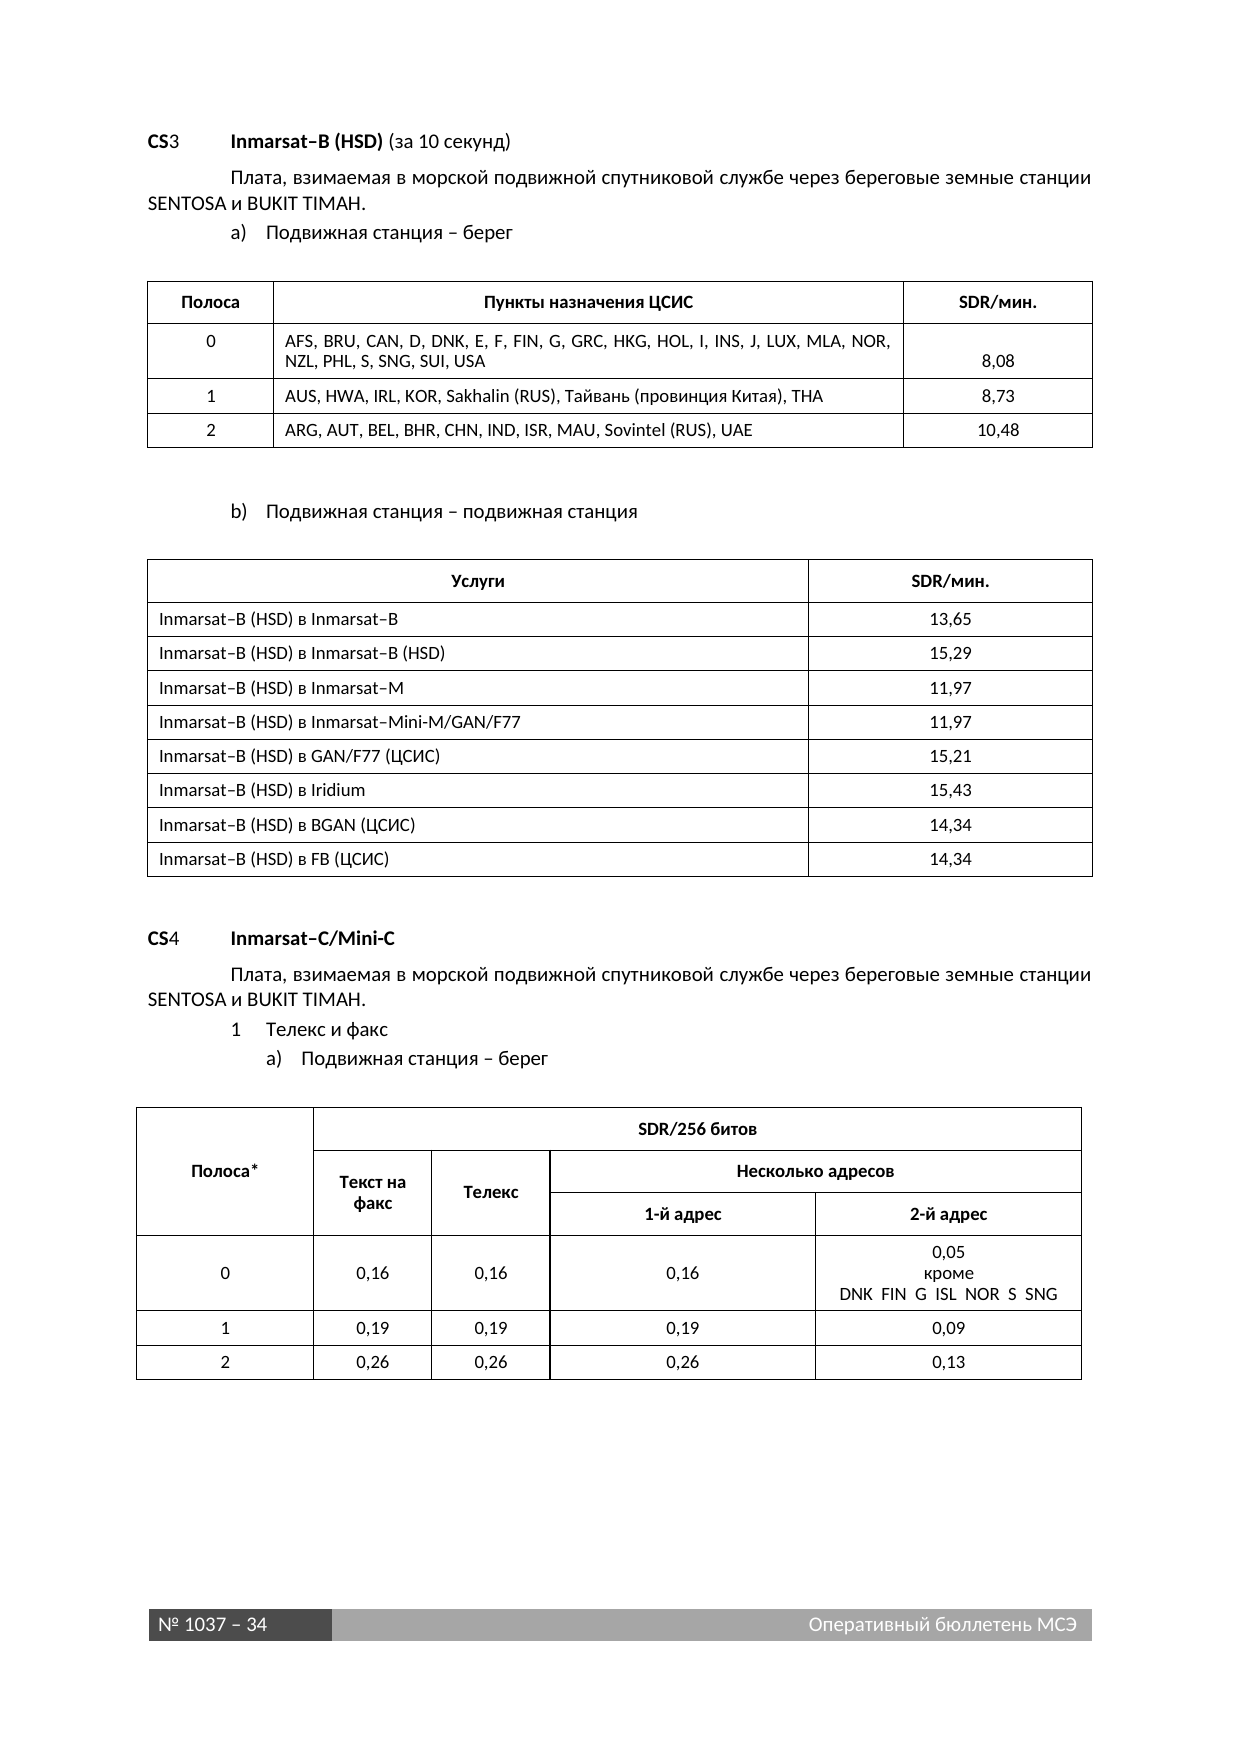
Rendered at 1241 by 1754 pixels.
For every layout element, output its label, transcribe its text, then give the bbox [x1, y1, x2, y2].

table_cell Inmarsat–B (HSD) в FB (ЦСИС) [148, 843, 808, 876]
text a) Подвижная станция – берег [230, 219, 1092, 245]
table_cell 11,97 [809, 706, 1092, 739]
table_cell 0,26 [432, 1346, 549, 1379]
table_cell Телекс [432, 1151, 549, 1235]
table_cell 2 [148, 414, 273, 447]
table_header SDR/мин. [904, 282, 1092, 323]
text CS3 Inmarsat–B (HSD) (за 10 секунд) [148, 128, 1092, 154]
table_cell 1 [148, 379, 273, 412]
table_cell 0,19 [551, 1311, 815, 1345]
table_cell 1 [137, 1311, 313, 1345]
table_cell 0 [137, 1236, 313, 1310]
table_header Полоса [148, 282, 273, 323]
text 1 Телекс и факс [230, 1016, 1092, 1041]
table_cell AFS, BRU, CAN, D, DNK, E, F, FIN, G, GRC, HKG, HOL, I, INS, J, LUX, MLA, NOR, NZL, PHL, S, SNG, SUI, USA [274, 324, 903, 378]
table_cell Текст на факс [314, 1151, 431, 1235]
table_cell 15,29 [809, 637, 1092, 670]
table_cell Inmarsat–B (HSD) в Inmarsat–B (HSD) [148, 637, 808, 670]
table_cell Несколько адресов [551, 1151, 1081, 1192]
text Плата, взимаемая в морской подвижной спутниковой службе через береговые земные станции SENTOSA и BUKIT TIMAH. [148, 164, 1092, 215]
table_cell 13,65 [809, 603, 1092, 636]
table_cell 0,19 [314, 1311, 431, 1345]
table_cell 2 [137, 1346, 313, 1379]
table_cell 0,26 [314, 1346, 431, 1379]
table_cell 0,16 [314, 1236, 431, 1310]
table_cell Inmarsat–B (HSD) в BGAN (ЦСИС) [148, 808, 808, 842]
text a) Подвижная станция – берег [230, 1046, 1092, 1071]
table_header Полоса* [137, 1108, 313, 1235]
table_cell 0,05 кроме DNK FIN G ISL NOR S SNG [816, 1236, 1081, 1310]
table_cell 11,97 [809, 671, 1092, 704]
table_cell Inmarsat–B (HSD) в Inmarsat–Mini-M/GAN/F77 [148, 706, 808, 739]
table_cell 14,34 [809, 843, 1092, 876]
table_cell Inmarsat–B (HSD) в Inmarsat–B [148, 603, 808, 636]
table_cell AUS, HWA, IRL, KOR, Sakhalin (RUS), Тайвань (провинция Китая), THA [274, 379, 903, 412]
table_cell 0 [148, 324, 273, 378]
table_cell 2-й адрес [816, 1193, 1081, 1235]
table_cell 0,13 [816, 1346, 1081, 1379]
table_cell Inmarsat–B (HSD) в Iridium [148, 774, 808, 807]
table_cell 1-й адрес [551, 1193, 815, 1235]
table_cell Inmarsat–B (HSD) в Inmarsat–M [148, 671, 808, 704]
table_header Услуги [148, 560, 808, 602]
table_header Пункты назначения ЦСИС [274, 282, 903, 323]
table_cell 0,16 [551, 1236, 815, 1310]
table_cell 14,34 [809, 808, 1092, 842]
table_cell ARG, AUT, BEL, BHR, CHN, IND, ISR, MAU, Sovintel (RUS), UAE [274, 414, 903, 447]
table_cell 15,43 [809, 774, 1092, 807]
table_cell 10,48 [904, 414, 1092, 447]
text b) Подвижная станция – подвижная станция [230, 498, 1092, 523]
table_cell 0,26 [551, 1346, 815, 1379]
table_cell 8,08 [904, 324, 1092, 378]
text CS4 Inmarsat–C/Mini-C [148, 925, 1092, 951]
table_cell Inmarsat–B (HSD) в GAN/F77 (ЦСИС) [148, 740, 808, 773]
table_cell 8,73 [904, 379, 1092, 412]
table_cell 0,19 [432, 1311, 549, 1345]
table_header SDR/мин. [809, 560, 1092, 602]
table_cell 0,16 [432, 1236, 549, 1310]
table_cell 0,09 [816, 1311, 1081, 1345]
table_cell 15,21 [809, 740, 1092, 773]
text Плата, взимаемая в морской подвижной спутниковой службе через береговые земные станции SENTOSA и BUKIT TIMAH. [148, 961, 1092, 1012]
table_header SDR/256 битов [314, 1108, 1081, 1149]
